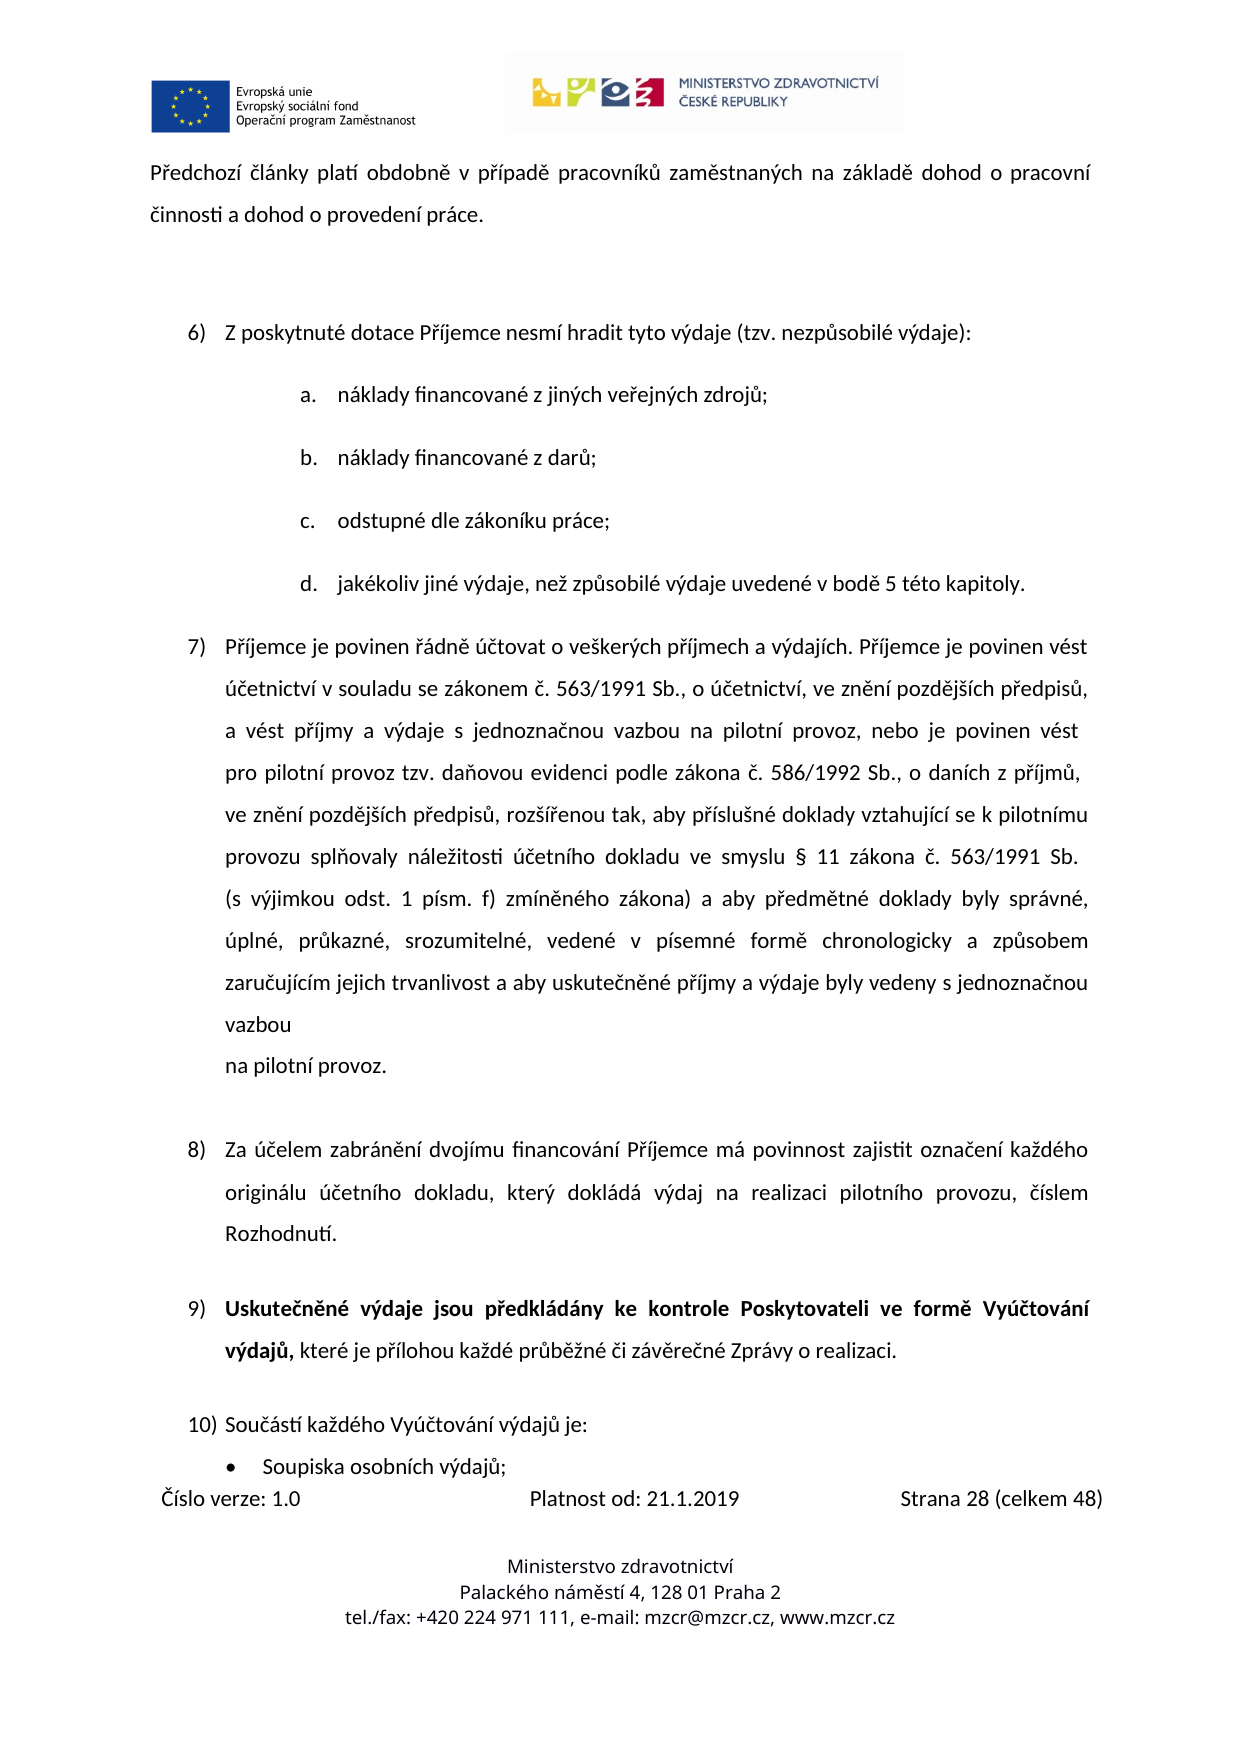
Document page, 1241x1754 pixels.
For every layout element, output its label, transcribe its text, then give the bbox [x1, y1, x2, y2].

list Součástí každého Vyúčtování výdajů je: [187, 1410, 1090, 1438]
picture [505, 51, 904, 134]
text a. náklady financované z jiných veřejných zdrojů; [300, 381, 1090, 409]
list Příjemce je povinen řádně účtovat o veškerých příjmech a výdajích. Příjemce je povinen vést účetnictví v souladu se zákonem č. 563/1991 Sb., o účetnictví, ve znění pozdějších předpisů, a vést příjmy a výdaje s jednoznačnou vazbou na pilotní provoz, nebo je povinen vést pro pilotní provoz tzv. daňovou evidenci podle zákona č. 586/1992 Sb., o daních z příjmů, ve znění pozdějších předpisů, rozšířenou tak, aby příslušné doklady vztahující se k pilotnímu provozu splňovaly náležitosti účetního dokladu ve smyslu § 11 zákona č. 563/1991 Sb. (s výjimkou odst. 1 písm. f) zmíněného zákona) a aby předmětné doklady byly správné, úplné, průkazné, srozumitelné, vedené v písemné formě chronologicky a způsobem zaručujícím jejich trvanlivost a aby uskutečněné příjmy a výdaje byly vedeny s jednoznačnou vazbou na pilotní provoz. [187, 632, 1090, 1080]
list Za účelem zabránění dvojímu financování Příjemce má povinnost zajistit označení každého originálu účetního dokladu, který dokládá výdaj na realizaci pilotního provozu, číslem Rozhodnutí. [187, 1136, 1090, 1248]
text Předchozí články platí obdobně v případě pracovníků zaměstnaných na základě dohod o pracovní činnosti a dohod o provedení práce. [150, 158, 1090, 228]
picture [150, 79, 416, 134]
list Soupiska osobních výdajů; [225, 1452, 1090, 1480]
list Uskutečněné výdaje jsou předkládány ke kontrole Poskytovateli ve formě Vyúčtování výdajů, které je přílohou každé průběžné či závěrečné Zprávy o realizaci. [187, 1294, 1090, 1364]
text b. náklady financované z darů; [300, 443, 1090, 471]
list Z poskytnuté dotace Příjemce nesmí hradit tyto výdaje (tzv. nezpůsobilé výdaje): [187, 318, 1090, 346]
text d. jakékoliv jiné výdaje, než způsobilé výdaje uvedené v bodě 5 této kapitoly. [300, 569, 1090, 597]
text c. odstupné dle zákoníku práce; [300, 506, 1090, 534]
